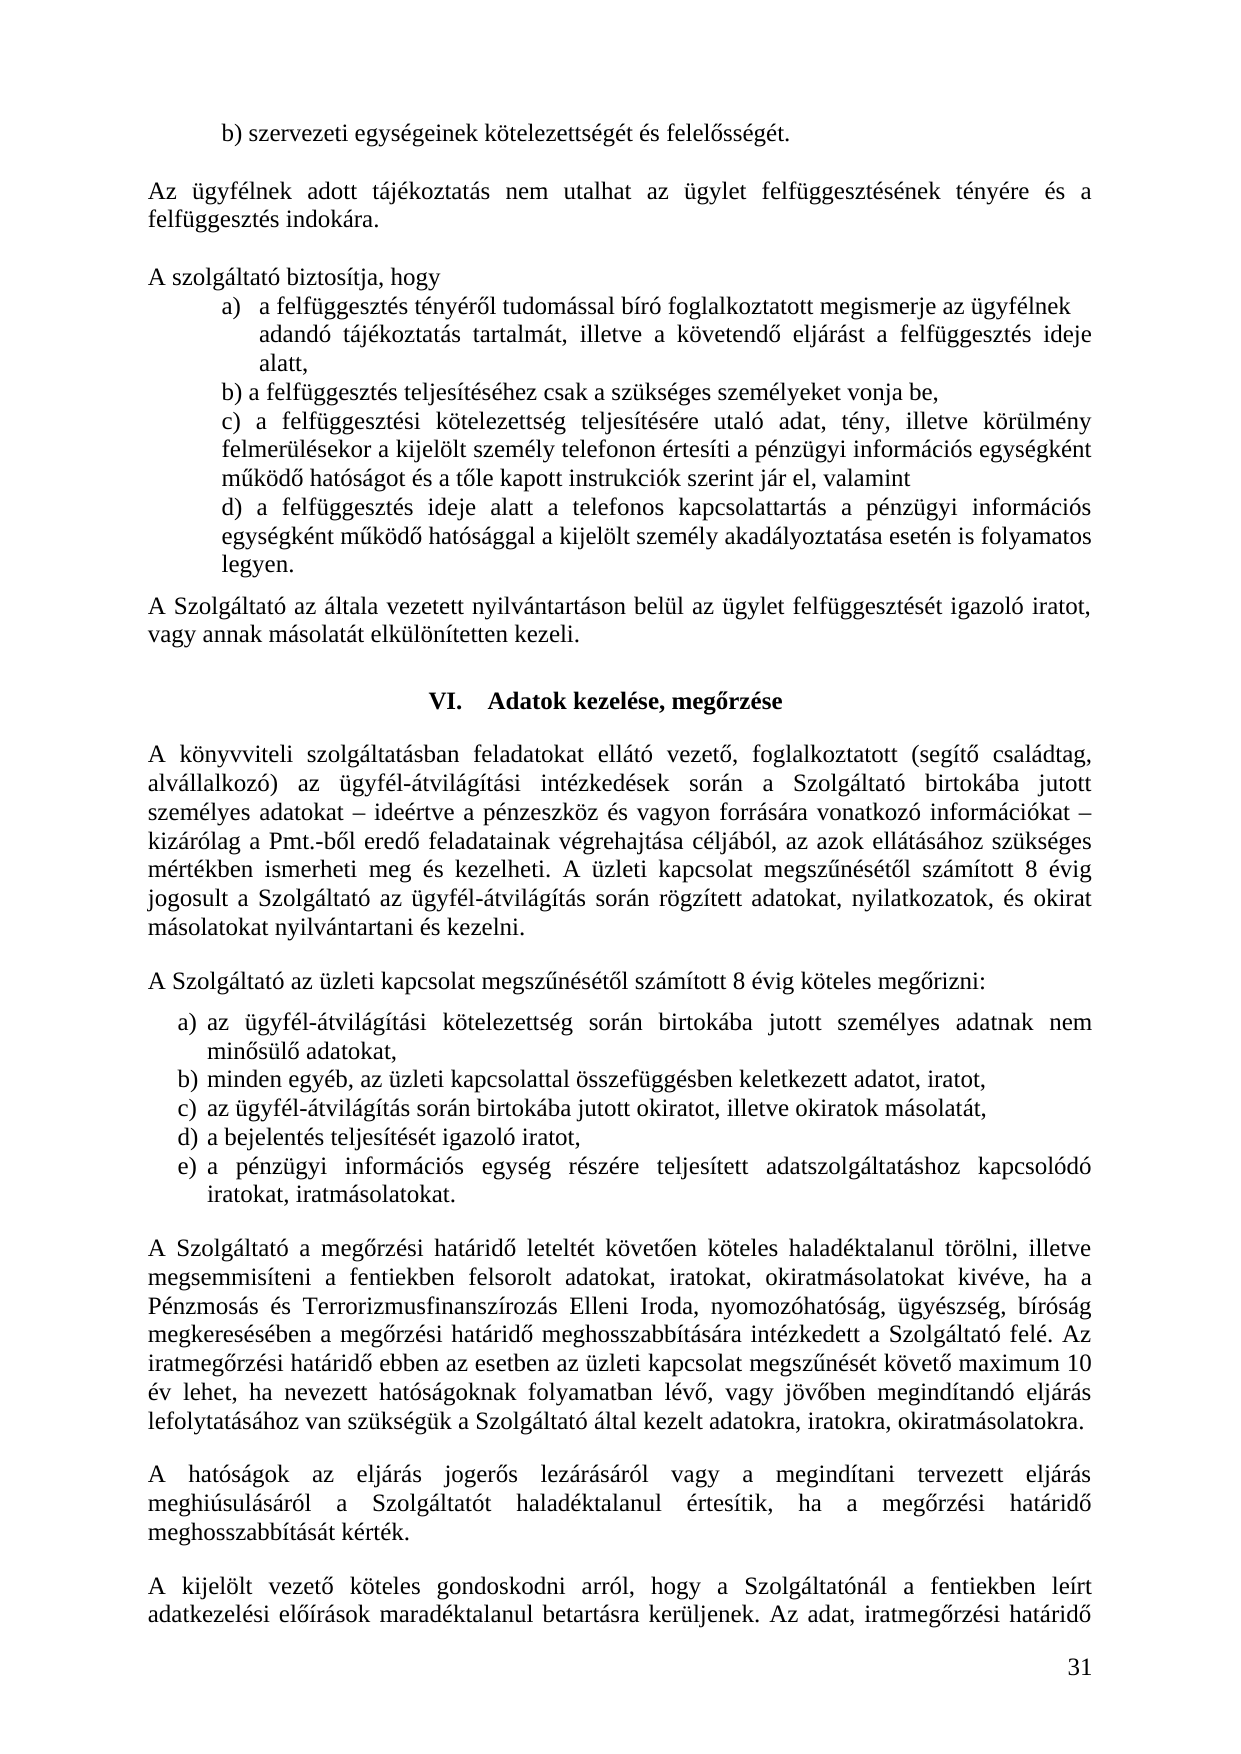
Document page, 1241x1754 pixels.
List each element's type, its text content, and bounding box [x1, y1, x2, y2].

list b) a felfüggesztés teljesítéséhez csak a szükséges személyeket vonja be, [148, 377, 1093, 406]
list c) a felfüggesztési kötelezettség teljesítésére utaló adat, tény, illetve körülmény felmerülésekor a kijelölt személy telefonon értesíti a pénzügyi információs egységként működő hatóságot és a tőle kapott instrukciók szerint jár el, valamint [221, 406, 1093, 492]
list A Szolgáltató az üzleti kapcsolat megszűnésétől számított 8 évig köteles megőrizni: [148, 966, 1093, 994]
list A könyvviteli szolgáltatásban feladatokat ellátó vezető, foglalkoztatott (segítő családtag, alvállalkozó) az ügyfél-átvilágítási intézkedések során a Szolgáltató birtokába jutott személyes adatokat – ideértve a pénzeszköz és vagyon forrására vonatkozó információkat – kizárólag a Pmt.-ből eredő feladatainak végrehajtása céljából, az azok ellátásához szükséges mértékben ismerheti meg és kezelheti. A üzleti kapcsolat megszűnésétől számított 8 évig jogosult a Szolgáltató az ügyfél-átvilágítás során rögzített adatokat, nyilatkozatok, és okirat másolatokat nyilvántartani és kezelni. [148, 739, 1093, 941]
list A szolgáltató biztosítja, hogy [148, 262, 1093, 291]
list a felfüggesztés tényéről tudomással bíró foglalkoztatott megismerje az ügyfélnek [221, 291, 1093, 319]
list a bejelentés teljesítését igazoló iratot, [177, 1122, 1093, 1151]
list Az ügyfélnek adott tájékoztatás nem utalhat az ügylet felfüggesztésének tényére és a felfüggesztés indokára. [148, 176, 1093, 233]
list b) szervezeti egységeinek kötelezettségét és felelősségét. [148, 118, 1093, 147]
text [148, 1571, 1093, 1628]
list Adatok kezelése, megőrzése [118, 686, 1093, 714]
list adandó tájékoztatás tartalmát, illetve a követendő eljárást a felfüggesztés ideje alatt, [259, 319, 1093, 377]
list az ügyfél-átvilágítási kötelezettség során birtokába jutott személyes adatnak nem minősülő adatokat, [177, 1007, 1093, 1064]
list az ügyfél-átvilágítás során birtokába jutott okiratot, illetve okiratok másolatát, [177, 1093, 1093, 1122]
list d) a felfüggesztés ideje alatt a telefonos kapcsolattartás a pénzügyi információs egységként működő hatósággal a kijelölt személy akadályoztatása esetén is folyamatos legyen. [221, 492, 1093, 578]
text A hatóságok az eljárás jogerős lezárásáról vagy a megindítani tervezett eljárás meghiúsulásáról a Szolgáltatót haladéktalanul értesítik, ha a megőrzési határidő meghosszabbítását kérték. [148, 1459, 1093, 1546]
text A Szolgáltató a megőrzési határidő leteltét követően köteles haladéktalanul törölni, illetve megsemmisíteni a fentiekben felsorolt adatokat, iratokat, okiratmásolatokat kivéve, ha a Pénzmosás és Terrorizmusfinanszírozás Elleni Iroda, nyomozóhatóság, ügyészség, bíróság megkeresésében a megőrzési határidő meghosszabbítására intézkedett a Szolgáltató felé. Az iratmegőrzési határidő ebben az esetben az üzleti kapcsolat megszűnését követő maximum 10 év lehet, ha nevezett hatóságoknak folyamatban lévő, vagy jövőben megindítandó eljárás lefolytatásához van szükségük a Szolgáltató által kezelt adatokra, iratokra, okiratmásolatokra. [148, 1233, 1093, 1434]
list minden egyéb, az üzleti kapcsolattal összefüggésben keletkezett adatot, iratot, [177, 1064, 1093, 1093]
list a pénzügyi információs egység részére teljesített adatszolgáltatáshoz kapcsolódó iratokat, iratmásolatokat. [177, 1151, 1093, 1208]
list A Szolgáltató az általa vezetett nyilvántartáson belül az ügylet felfüggesztését igazoló iratot, vagy annak másolatát elkülönítetten kezeli. [148, 591, 1093, 648]
